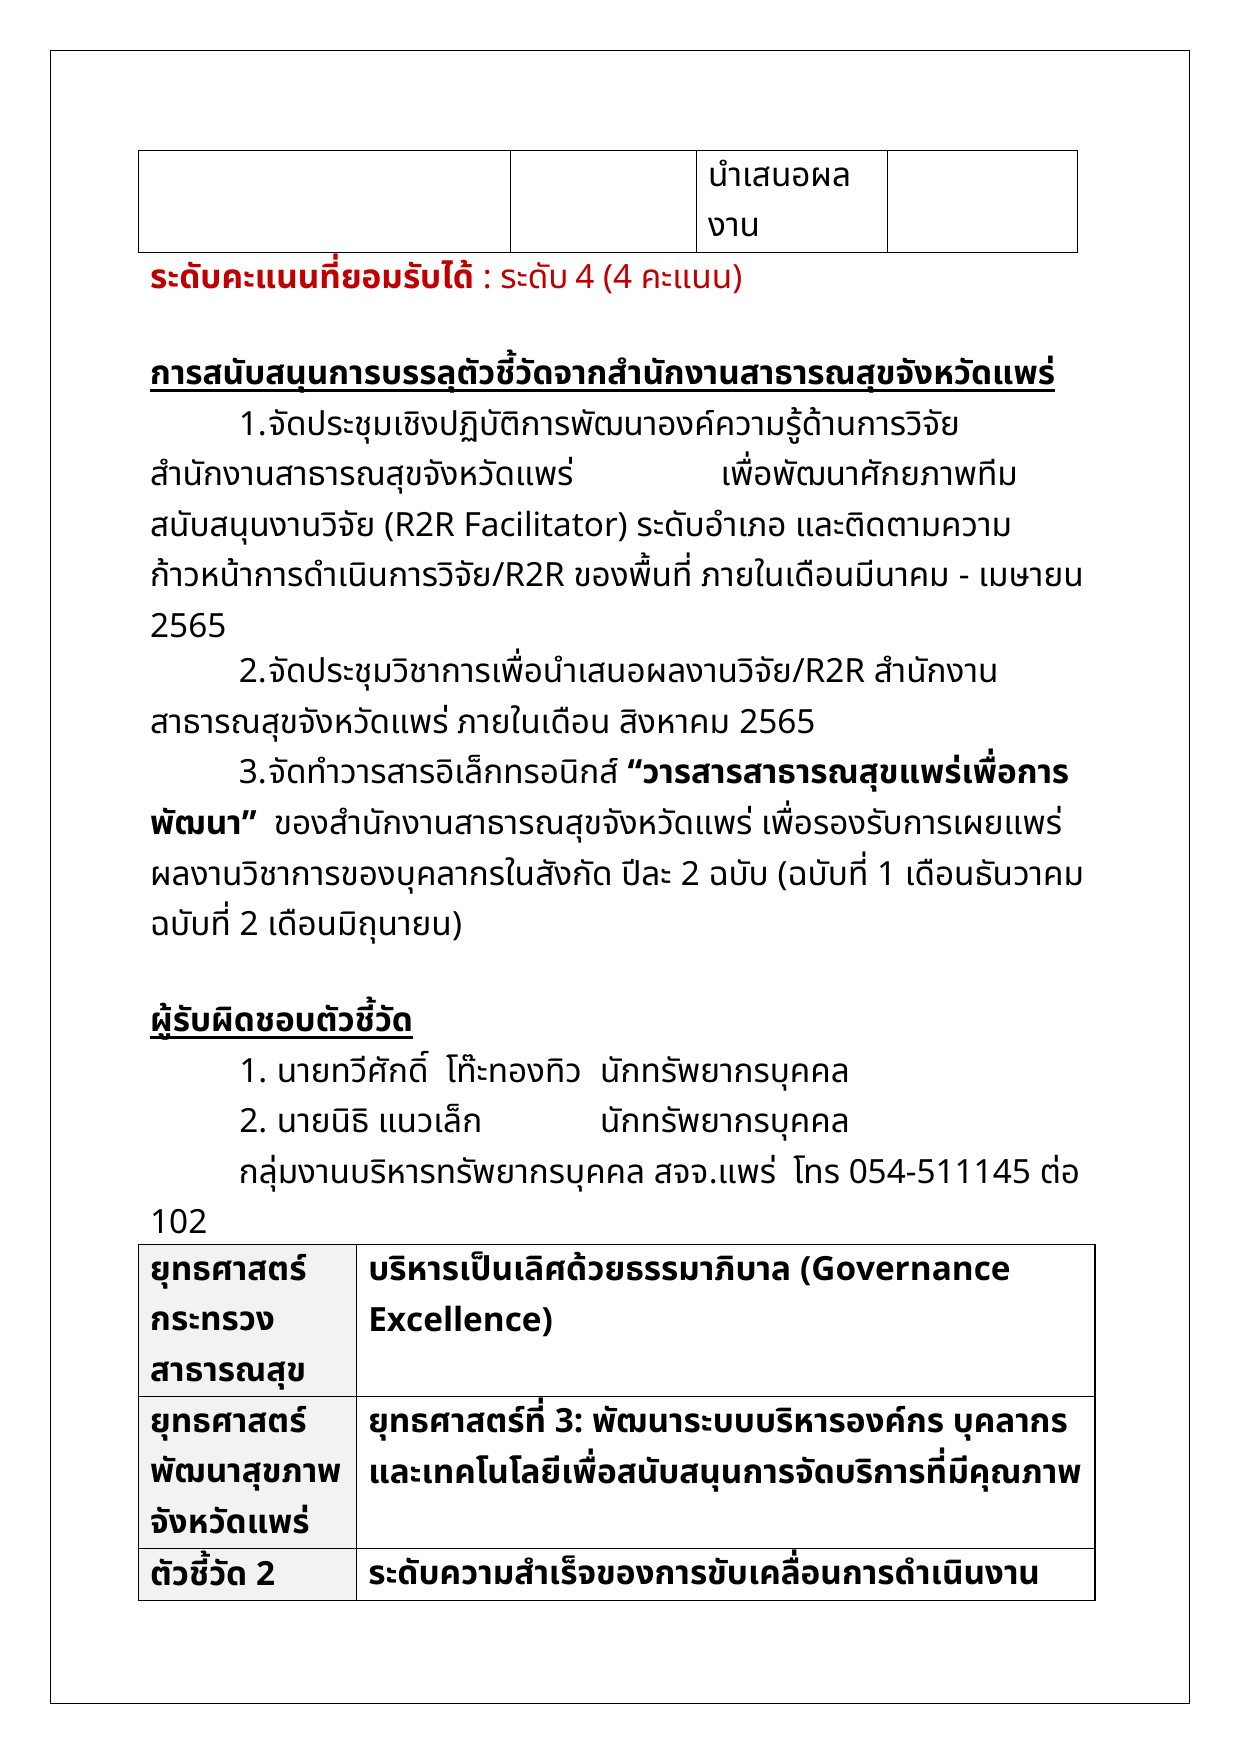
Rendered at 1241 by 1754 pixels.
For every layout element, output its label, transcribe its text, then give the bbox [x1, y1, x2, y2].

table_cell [357, 1549, 1094, 1600]
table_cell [888, 151, 1077, 252]
list จัดประชุมเชิงปฏิบัติการพัฒนาองค์ความรู้ด้านการวิจัย สำนักงานสาธารณสุขจังหวัดแพร่ เพื่อพัฒนาศักยภาพทีมสนับสนุนงานวิจัย (R2R Facilitator) ระดับอำเภอ และติดตามความก้าวหน้าการดำเนินการวิจัย/R2R ของพื้นที่ ภายในเดือนมีนาคม - เมษายน 2565 [150, 399, 1090, 647]
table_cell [697, 151, 887, 252]
text การสนับสนุนการบรรลุตัวชี้วัดจากสำนักงานสาธารณสุขจังหวัดแพร่ [150, 349, 1090, 399]
table_cell ยุทธศาสตร์ที่ 3: พัฒนาระบบบริหารองค์กร บุคลากร และเทคโนโลยีเพื่อสนับสนุนการจัดบริการที่มีคุณภาพ [357, 1397, 1094, 1548]
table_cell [511, 151, 696, 252]
text ระดับคะแนนที่ยอมรับได้ : ระดับ4 (4 คะแนน) [150, 253, 1090, 303]
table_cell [139, 151, 510, 252]
list จัดประชุมวิชาการเพื่อนำเสนอผลงานวิจัย/R2R สำนักงานสาธารณสุขจังหวัดแพร่ ภายในเดือน สิงหาคม 2565 [150, 647, 1090, 748]
table_header ยุทธศาสตร์กระทรวงสาธารณสุข [139, 1245, 356, 1396]
text กลุ่มงานบริหารทรัพยากรบุคคล สจจ.แพร่ โทร 054-511145 ต่อ 102 [150, 1148, 1090, 1244]
list จัดทำวารสารอิเล็กทรอนิกส์ “วารสารสาธารณสุขแพร่เพื่อการพัฒนา” ของสำนักงานสาธารณสุขจังหวัดแพร่ เพื่อรองรับการเผยแพร่ผลงานวิชาการของบุคลากรในสังกัด ปีละ 2 ฉบับ (ฉบับที่ 1 เดือนธันวาคม ฉบับที่ 2 เดือนมิถุนายน) [150, 748, 1090, 951]
table_cell ยุทธศาสตร์พัฒนาสุขภาพจังหวัดแพร่ [139, 1397, 356, 1548]
table_header บริหารเป็นเลิศด้วยธรรมาภิบาล (Governance Excellence) [357, 1245, 1094, 1396]
table_cell ตัวชี้วัด 2 [139, 1549, 356, 1600]
list นายทวีศักดิ์ โท๊ะทองทิว นักทรัพยากรบุคคล [239, 1046, 1090, 1097]
list นายนิธิ แนวเล็ก นักทรัพยากรบุคคล [239, 1097, 1090, 1148]
text ผู้รับผิดชอบตัวชี้วัด [150, 996, 1090, 1046]
